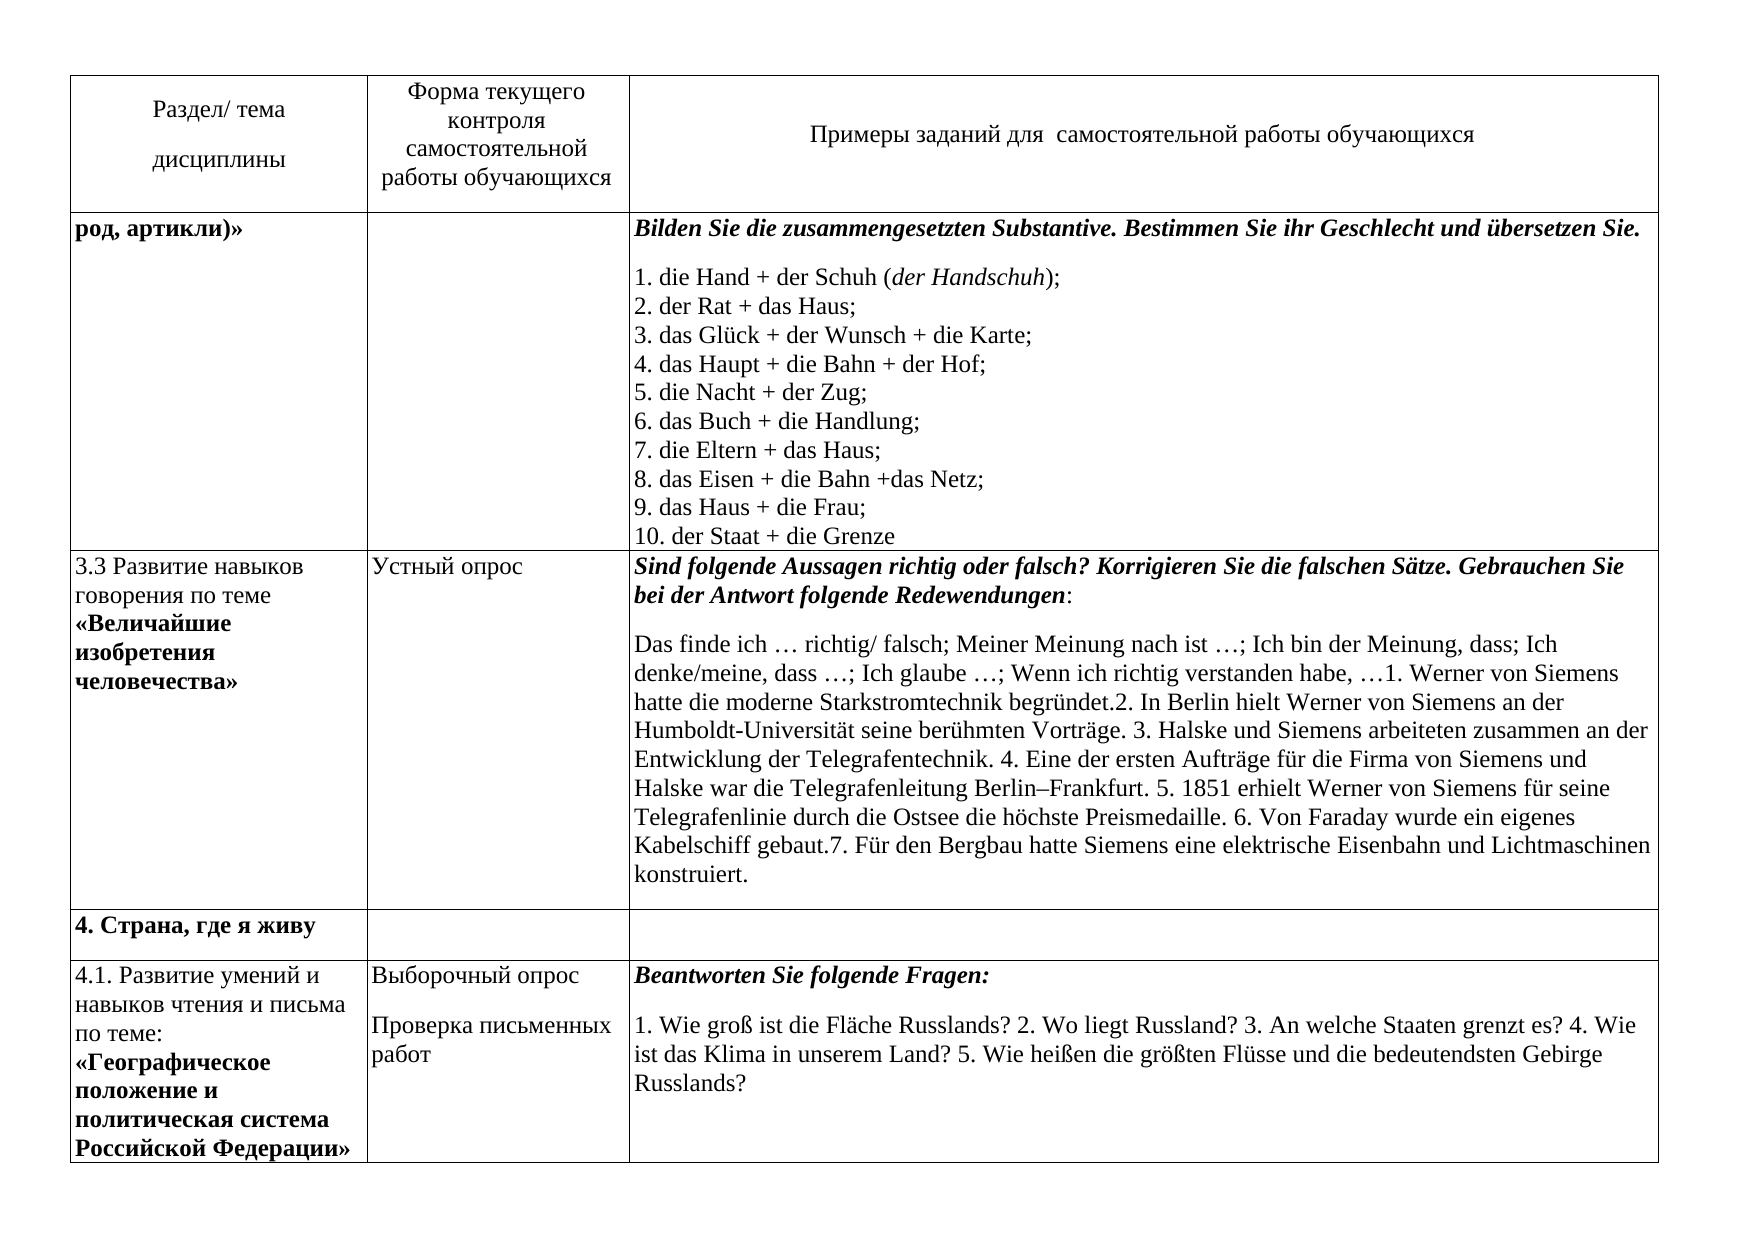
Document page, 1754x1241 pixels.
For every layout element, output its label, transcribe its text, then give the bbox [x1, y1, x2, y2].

table_cell 4. Страна, где я живу [71, 910, 367, 959]
table_cell Устный опрос [368, 551, 629, 909]
table_header Примеры заданий для самостоятельной работы обучающихся [630, 76, 1658, 212]
table_cell 3.3 Развитие навыков говорения по теме «Величайшие изобретения человечества» [71, 551, 367, 909]
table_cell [630, 213, 1658, 550]
table_header Форма текущего контроля самостоятельной работы обучающихся [368, 76, 629, 212]
table_cell [630, 910, 1658, 959]
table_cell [368, 213, 629, 550]
table_cell Sind folgende Aussagen richtig oder falsch? Korrigieren Sie die falschen Sätze. Gebrauchen Sie bei der Antwort folgende Redewendungen: Das finde ich … richtig/ falsch; Meiner Meinung nach ist …; Ich bin der Meinung, dass; Ich denke/meine, dass …; Ich glaube …; Wenn ich richtig verstanden habe, …1. Werner von Siemens hatte die moderne Starkstromtechnik begründet.2. In Berlin hielt Werner von Siemens an der Humboldt-Universität seine berühmten Vorträge. 3. Halske und Siemens arbeiteten zusammen an der Entwicklung der Telegrafentechnik. 4. Eine der ersten Aufträge für die Firma von Siemens und Halske war die Telegrafenleitung Berlin–Frankfurt. 5. 1851 erhielt Werner von Siemens für seine Telegrafenlinie durch die Ostsee die höchste Preismedaille. 6. Von Faraday wurde ein eigenes Kabelschiff gebaut.7. Für den Bergbau hatte Siemens eine elektrische Eisenbahn und Lichtmaschinen konstruiert. [630, 551, 1658, 909]
table_header Раздел/ тема дисциплины [71, 76, 367, 212]
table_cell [71, 213, 367, 550]
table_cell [630, 961, 1658, 1162]
table_cell [368, 910, 629, 959]
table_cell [368, 961, 629, 1162]
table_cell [71, 961, 367, 1162]
